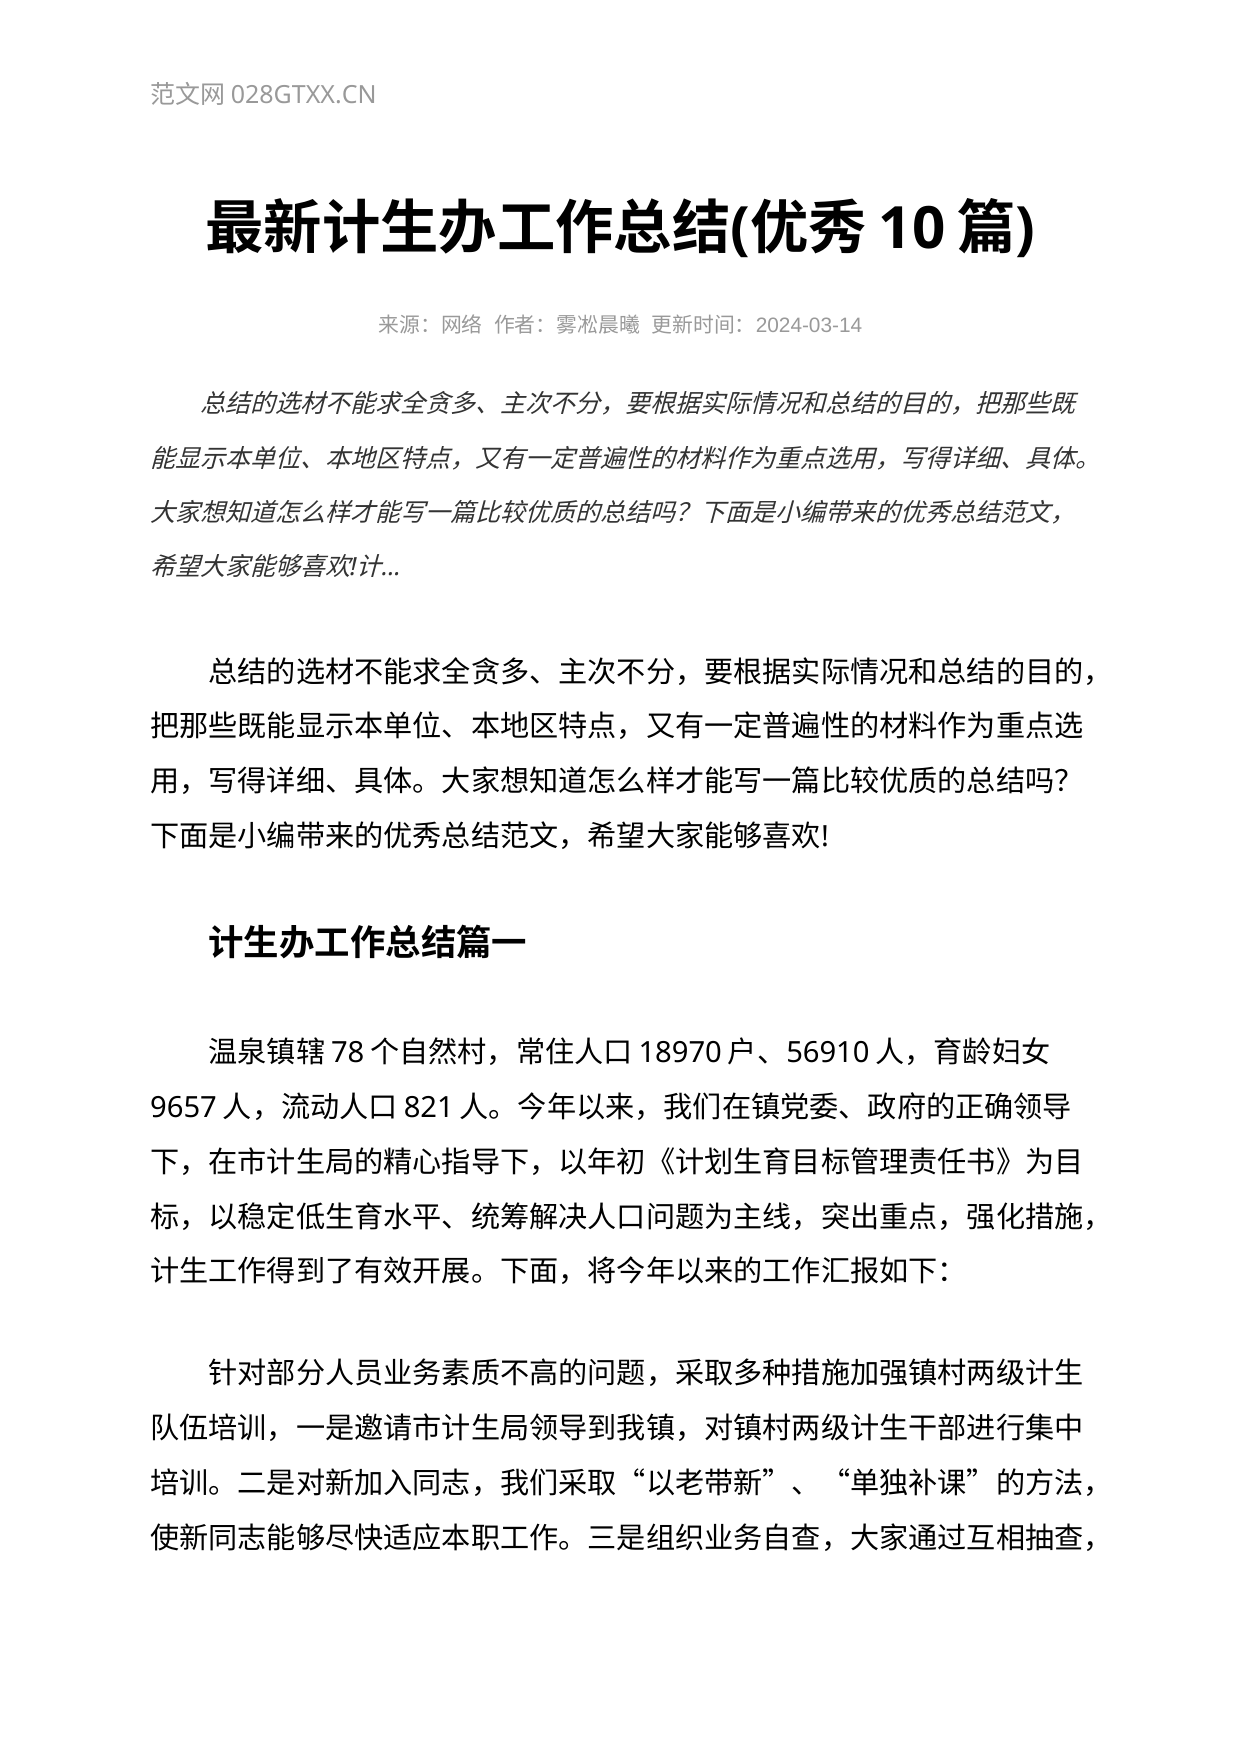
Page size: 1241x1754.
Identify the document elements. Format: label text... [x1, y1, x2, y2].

text 总结的选材不能求全贪多、主次不分，要根据实际情况和总结的目的，把那些既能显示本单位、本地区特点，又有一定普遍性的材料作为重点选用，写得详细、具体。大家想知道怎么样才能写一篇比较优质的总结吗？下面是小编带来的优秀总结范文，希望大家能够喜欢! [150, 648, 1090, 855]
text 来源：网络 作者：雾凇晨曦 更新时间：2024-03-14 [150, 313, 1090, 337]
text 温泉镇辖78个自然村，常住人口18970户、56910人，育龄妇女9657人，流动人口821人。今年以来，我们在镇党委、政府的正确领导下，在市计生局的精心指导下，以年初《计划生育目标管理责任书》为目标，以稳定低生育水平、统筹解决人口问题为主线，突出重点，强化措施，计生工作得到了有效开展。下面，将今年以来的工作汇报如下： [150, 1028, 1090, 1290]
text 计生办工作总结篇一 [150, 915, 1090, 966]
text 总结的选材不能求全贪多、主次不分，要根据实际情况和总结的目的，把那些既能显示本单位、本地区特点，又有一定普遍性的材料作为重点选用，写得详细、具体。大家想知道怎么样才能写一篇比较优质的总结吗？下面是小编带来的优秀总结范文，希望大家能够喜欢!计... [150, 384, 1090, 583]
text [150, 1350, 1090, 1557]
subtitle 最新计生办工作总结(优秀10篇) [150, 181, 1090, 266]
